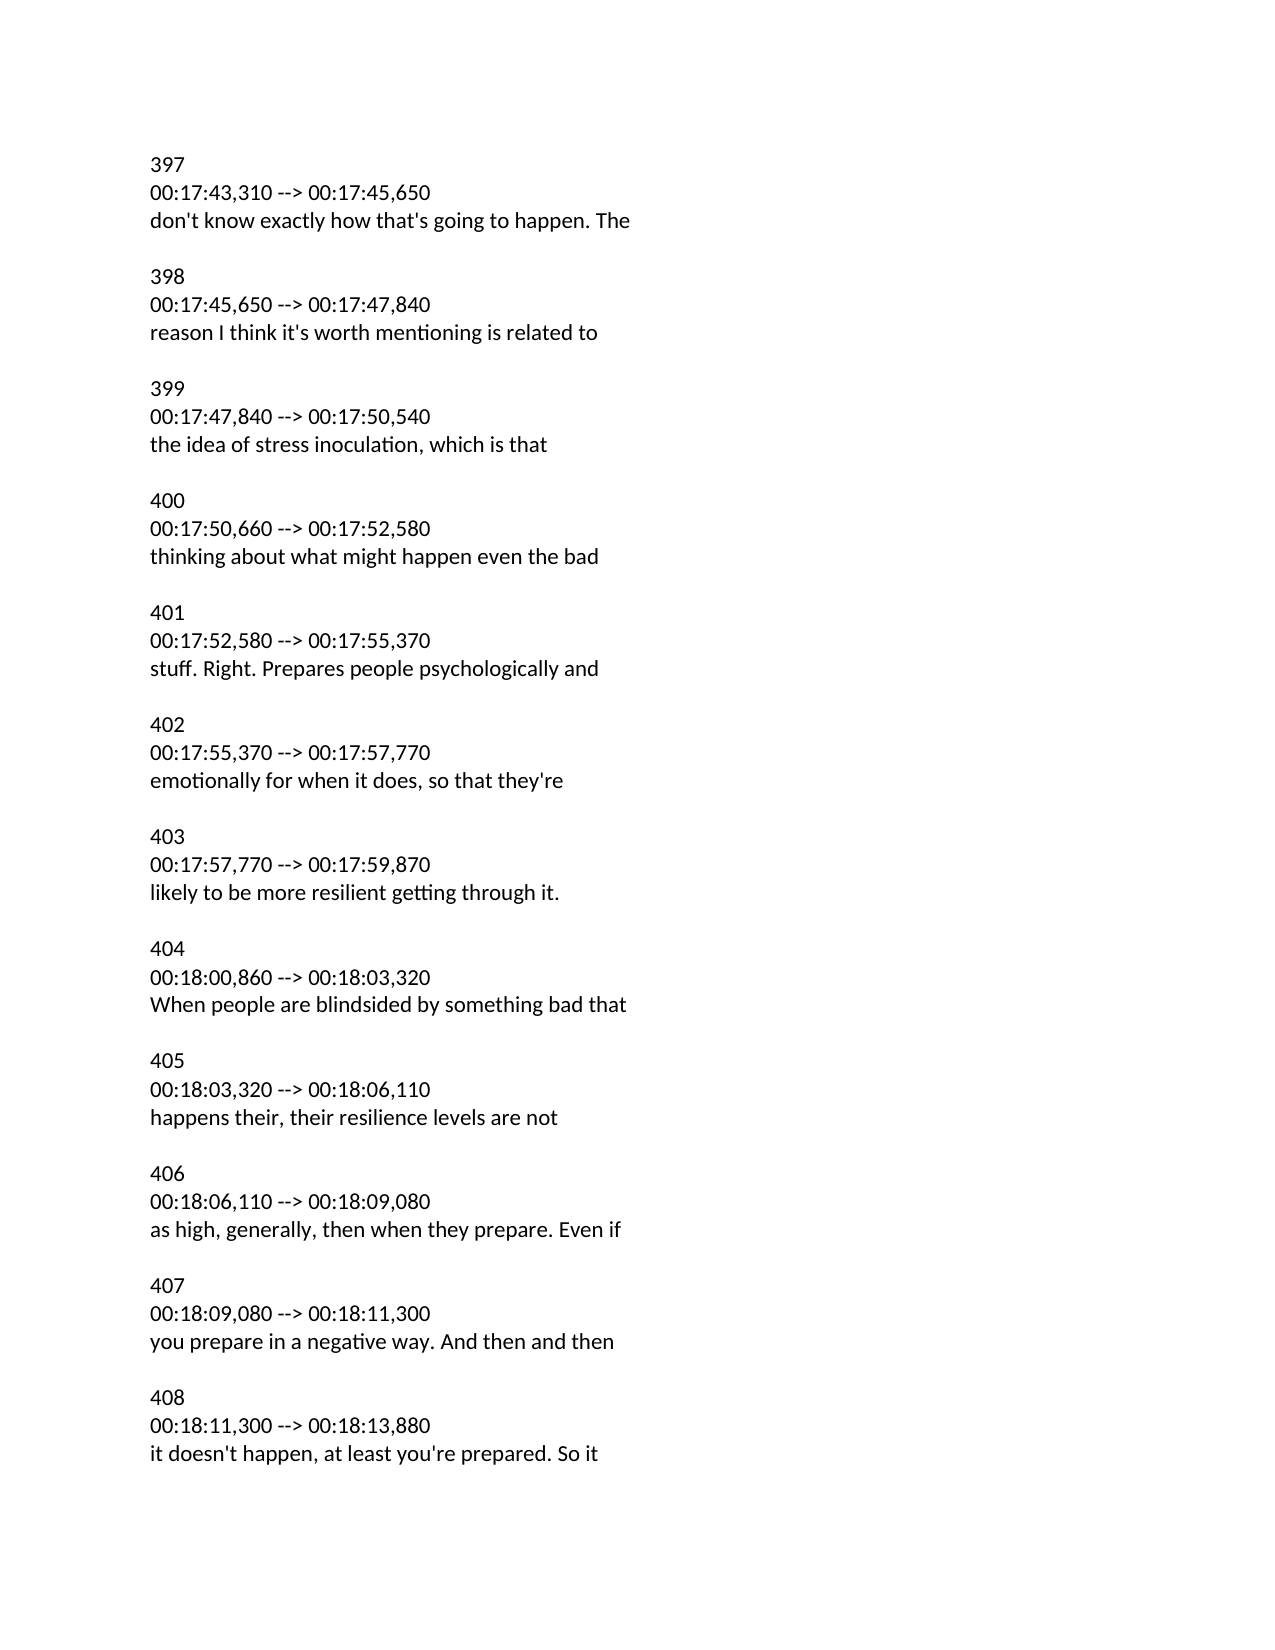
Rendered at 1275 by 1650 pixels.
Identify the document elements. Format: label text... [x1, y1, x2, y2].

text you prepare in a negative way. And then and then [150, 1327, 1125, 1355]
text likely to be more resilient getting through it. [150, 878, 1125, 907]
text the idea of stress inoculation, which is that [150, 430, 1125, 458]
text 00:18:00,860 --> 00:18:03,320 [150, 963, 1125, 991]
text 00:17:43,310 --> 00:17:45,650 [150, 178, 1125, 206]
text 00:18:09,080 --> 00:18:11,300 [150, 1299, 1125, 1327]
text reason I think it's worth mentioning is related to [150, 318, 1125, 346]
text 00:17:57,770 --> 00:17:59,870 [150, 851, 1125, 878]
text 406 [150, 1159, 1125, 1187]
text 398 [150, 262, 1125, 290]
text 00:17:55,370 --> 00:17:57,770 [150, 738, 1125, 766]
text 00:17:45,650 --> 00:17:47,840 [150, 290, 1125, 318]
text 397 [150, 150, 1125, 178]
text 405 [150, 1047, 1125, 1075]
text 00:17:47,840 --> 00:17:50,540 [150, 402, 1125, 430]
text 400 [150, 486, 1125, 514]
text 00:17:50,660 --> 00:17:52,580 [150, 514, 1125, 542]
text 00:18:06,110 --> 00:18:09,080 [150, 1187, 1125, 1215]
text When people are blindsided by something bad that [150, 991, 1125, 1019]
text happens their, their resilience levels are not [150, 1103, 1125, 1131]
text 407 [150, 1271, 1125, 1299]
text 00:18:03,320 --> 00:18:06,110 [150, 1075, 1125, 1103]
text 399 [150, 374, 1125, 402]
text don't know exactly how that's going to happen. The [150, 206, 1125, 234]
text 401 [150, 598, 1125, 626]
text 00:18:11,300 --> 00:18:13,880 [150, 1411, 1125, 1439]
text 403 [150, 822, 1125, 851]
text stuff. Right. Prepares people psychologically and [150, 654, 1125, 682]
text 402 [150, 710, 1125, 738]
text 00:17:52,580 --> 00:17:55,370 [150, 626, 1125, 654]
text 404 [150, 934, 1125, 963]
text 408 [150, 1383, 1125, 1411]
text it doesn't happen, at least you're prepared. So it [150, 1439, 1125, 1467]
text as high, generally, then when they prepare. Even if [150, 1215, 1125, 1243]
text thinking about what might happen even the bad [150, 542, 1125, 570]
text emotionally for when it does, so that they're [150, 766, 1125, 794]
